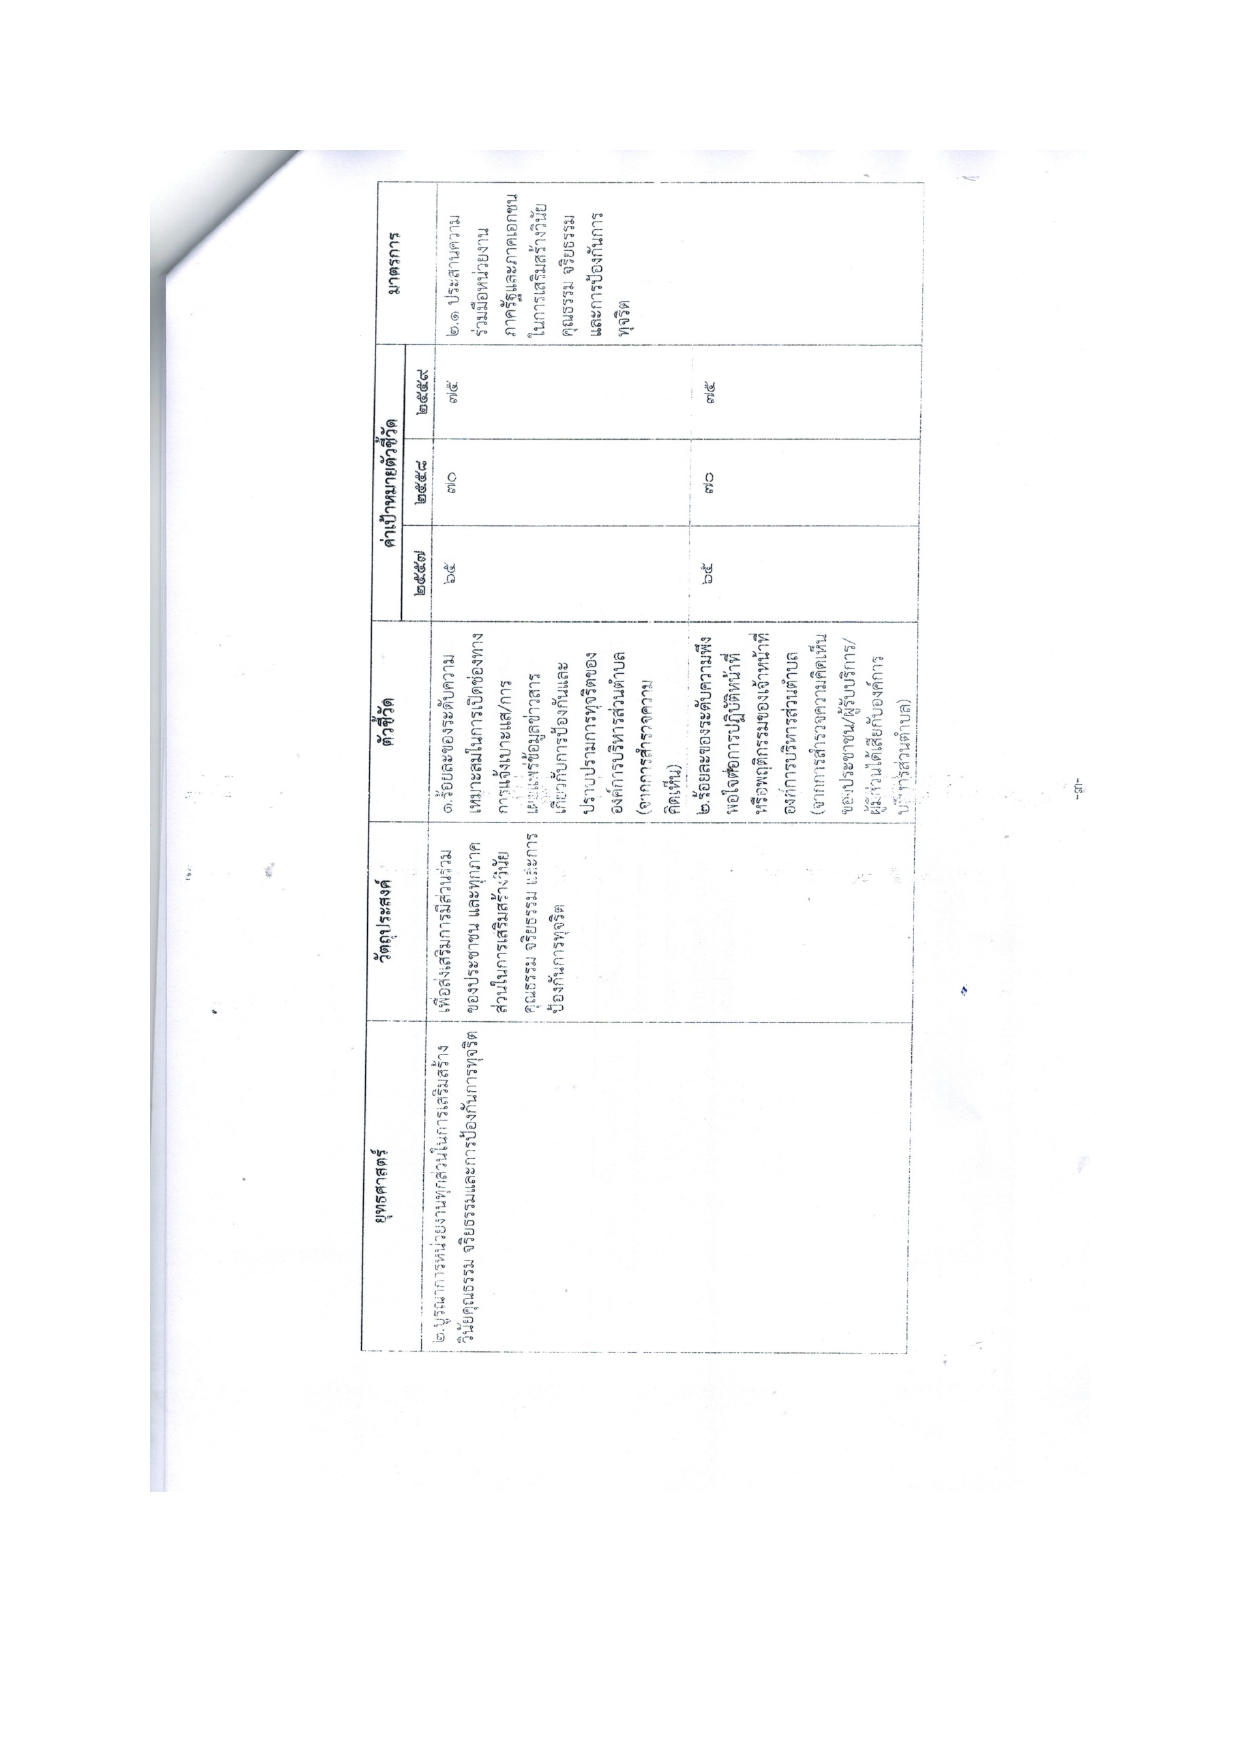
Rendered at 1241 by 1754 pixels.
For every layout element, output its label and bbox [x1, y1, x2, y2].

picture [150, 150, 1091, 1492]
